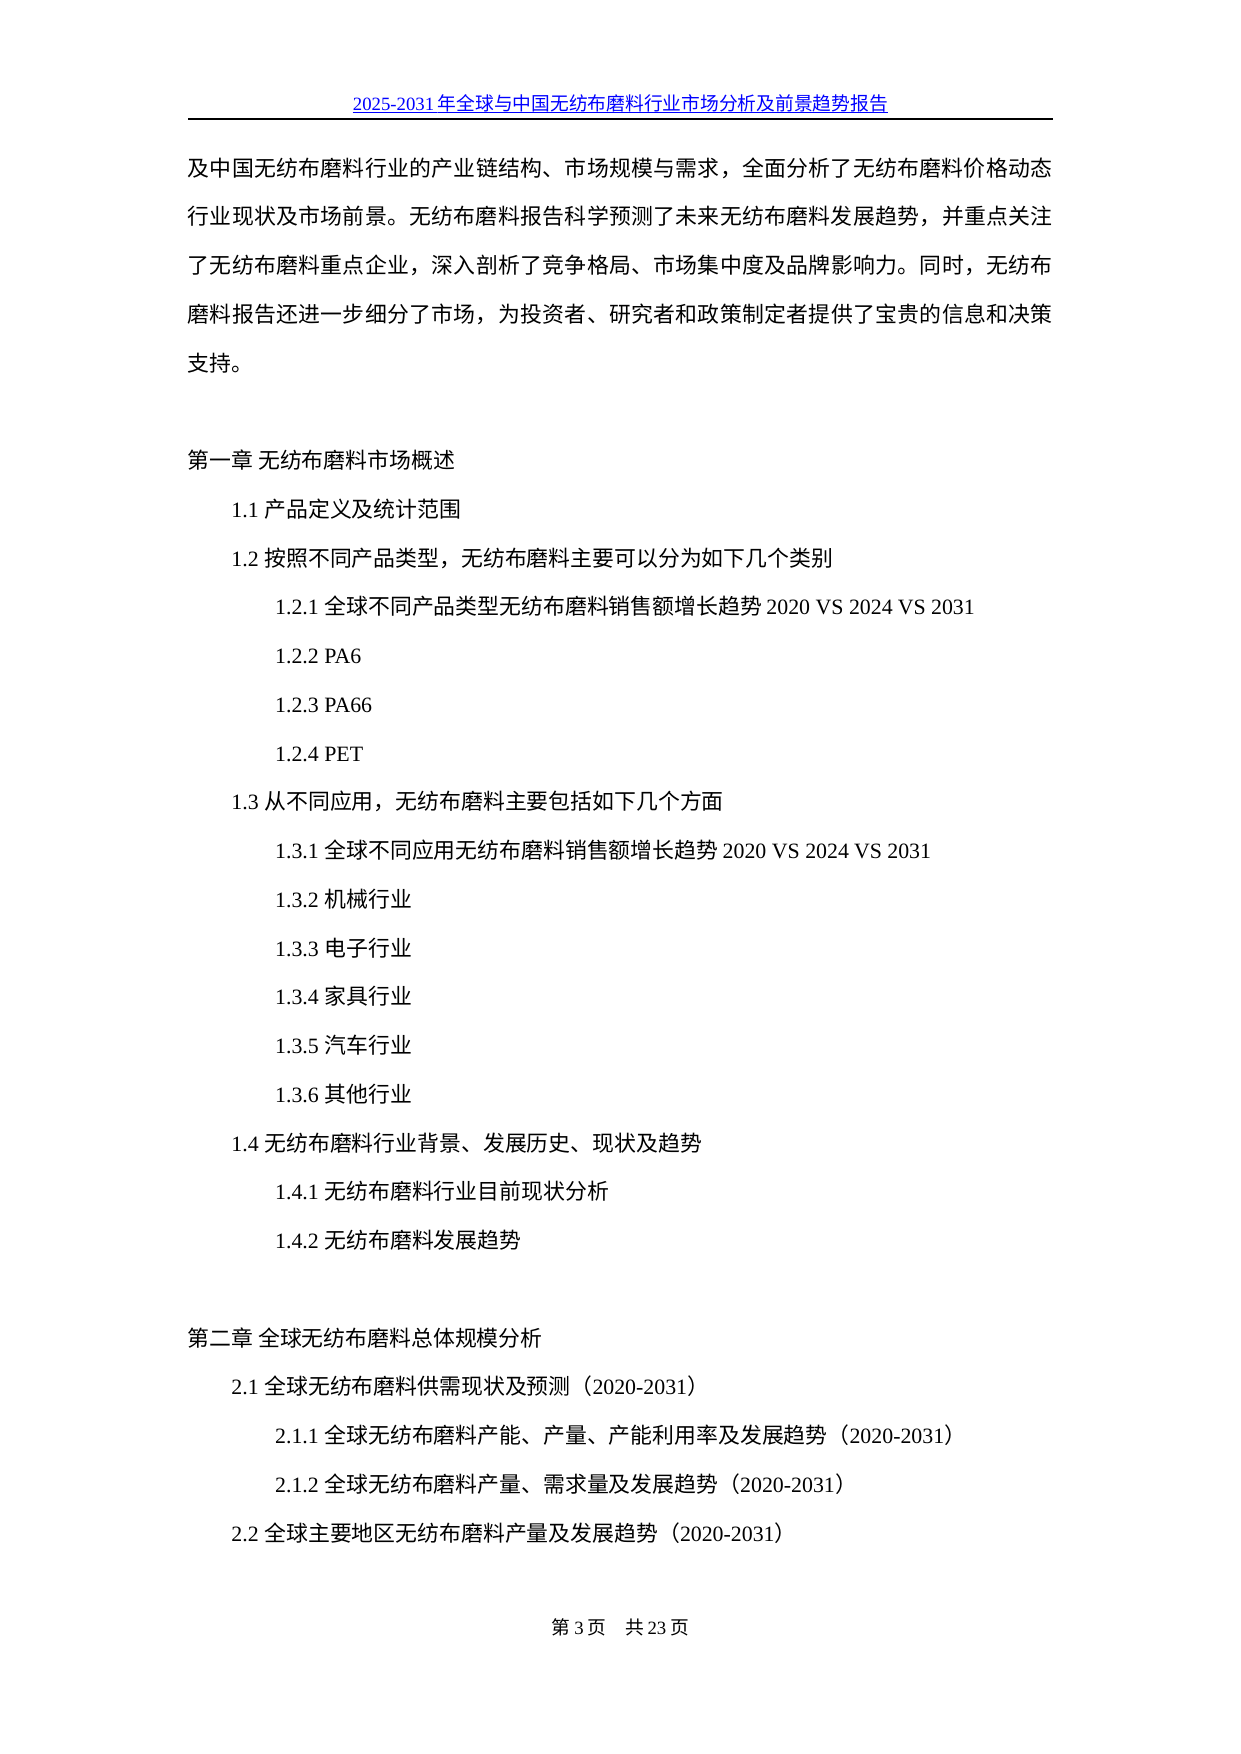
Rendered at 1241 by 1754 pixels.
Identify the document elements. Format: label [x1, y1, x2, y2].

text [187, 150, 1053, 1548]
